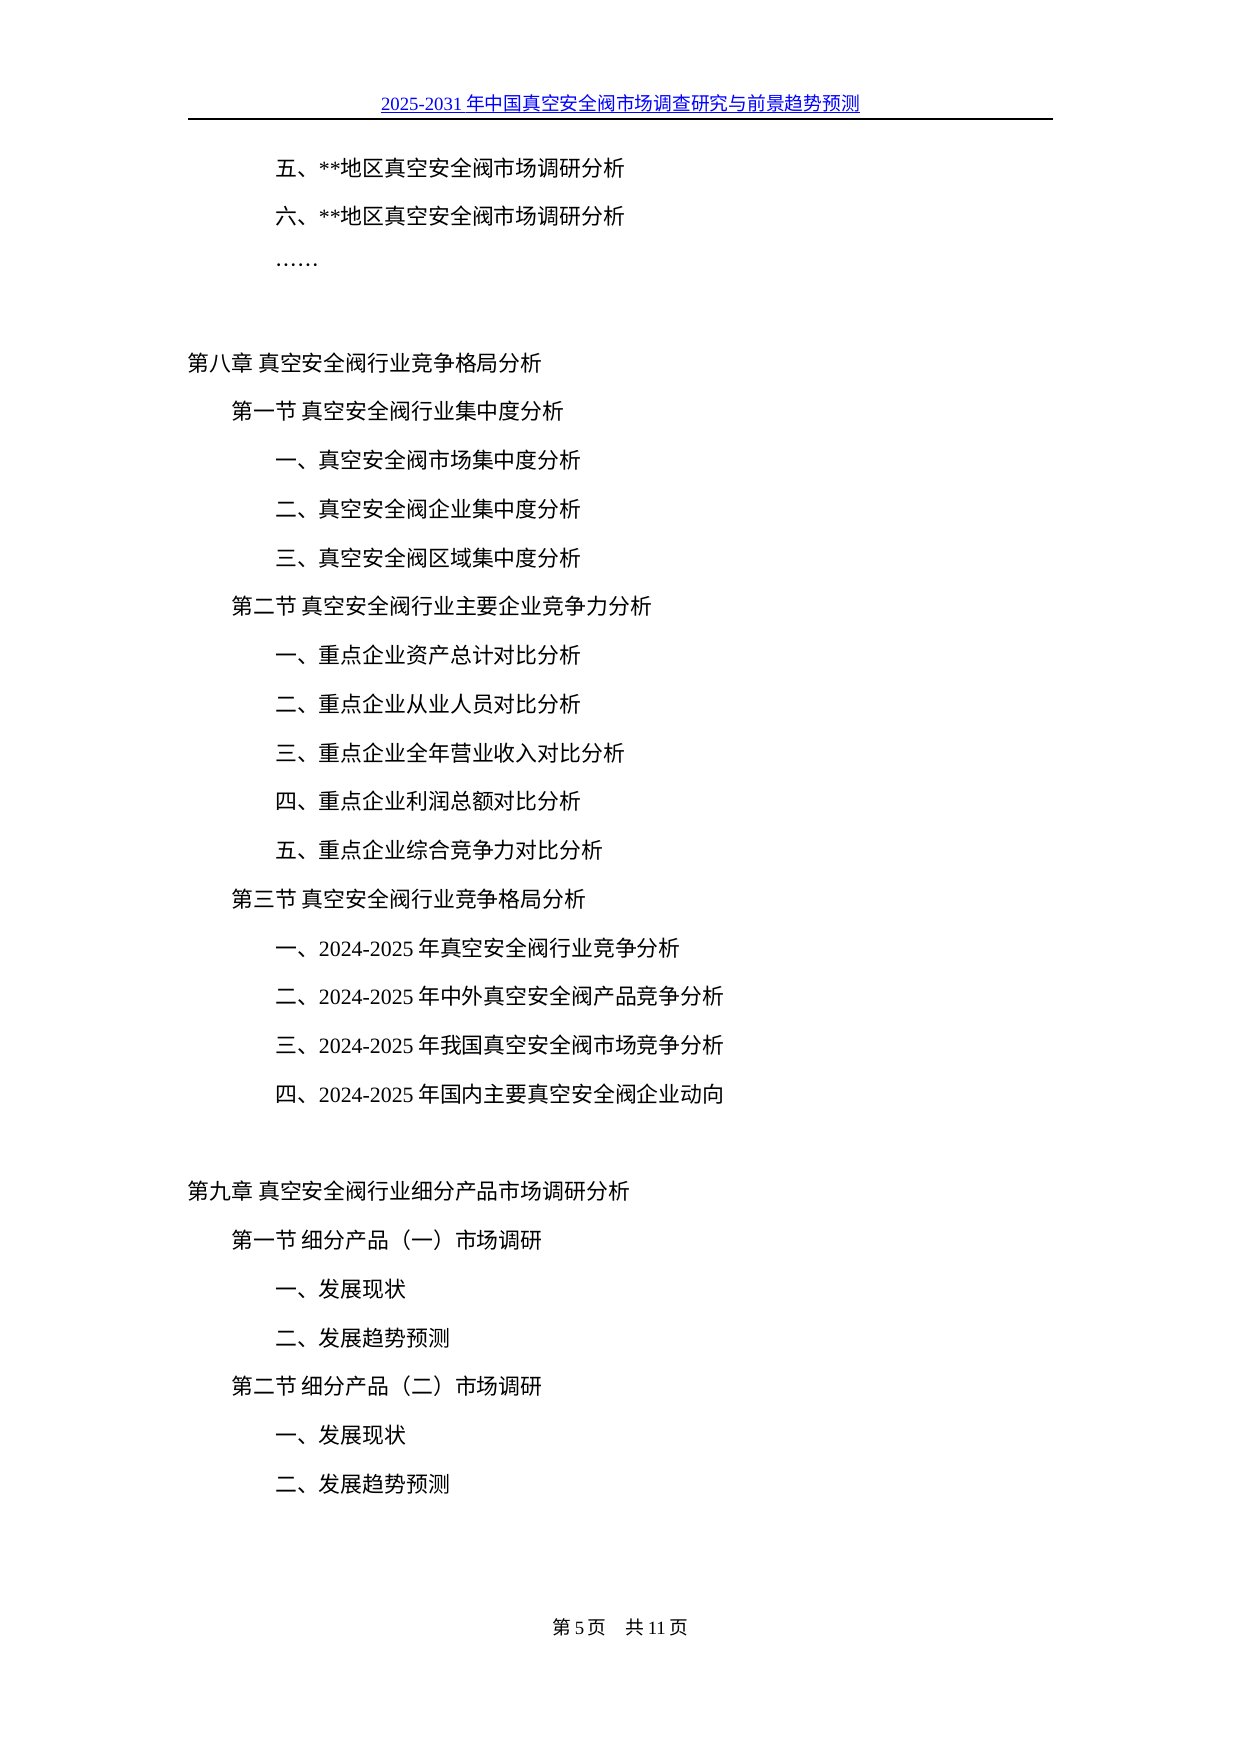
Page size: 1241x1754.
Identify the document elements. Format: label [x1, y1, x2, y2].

text [187, 150, 1053, 1499]
